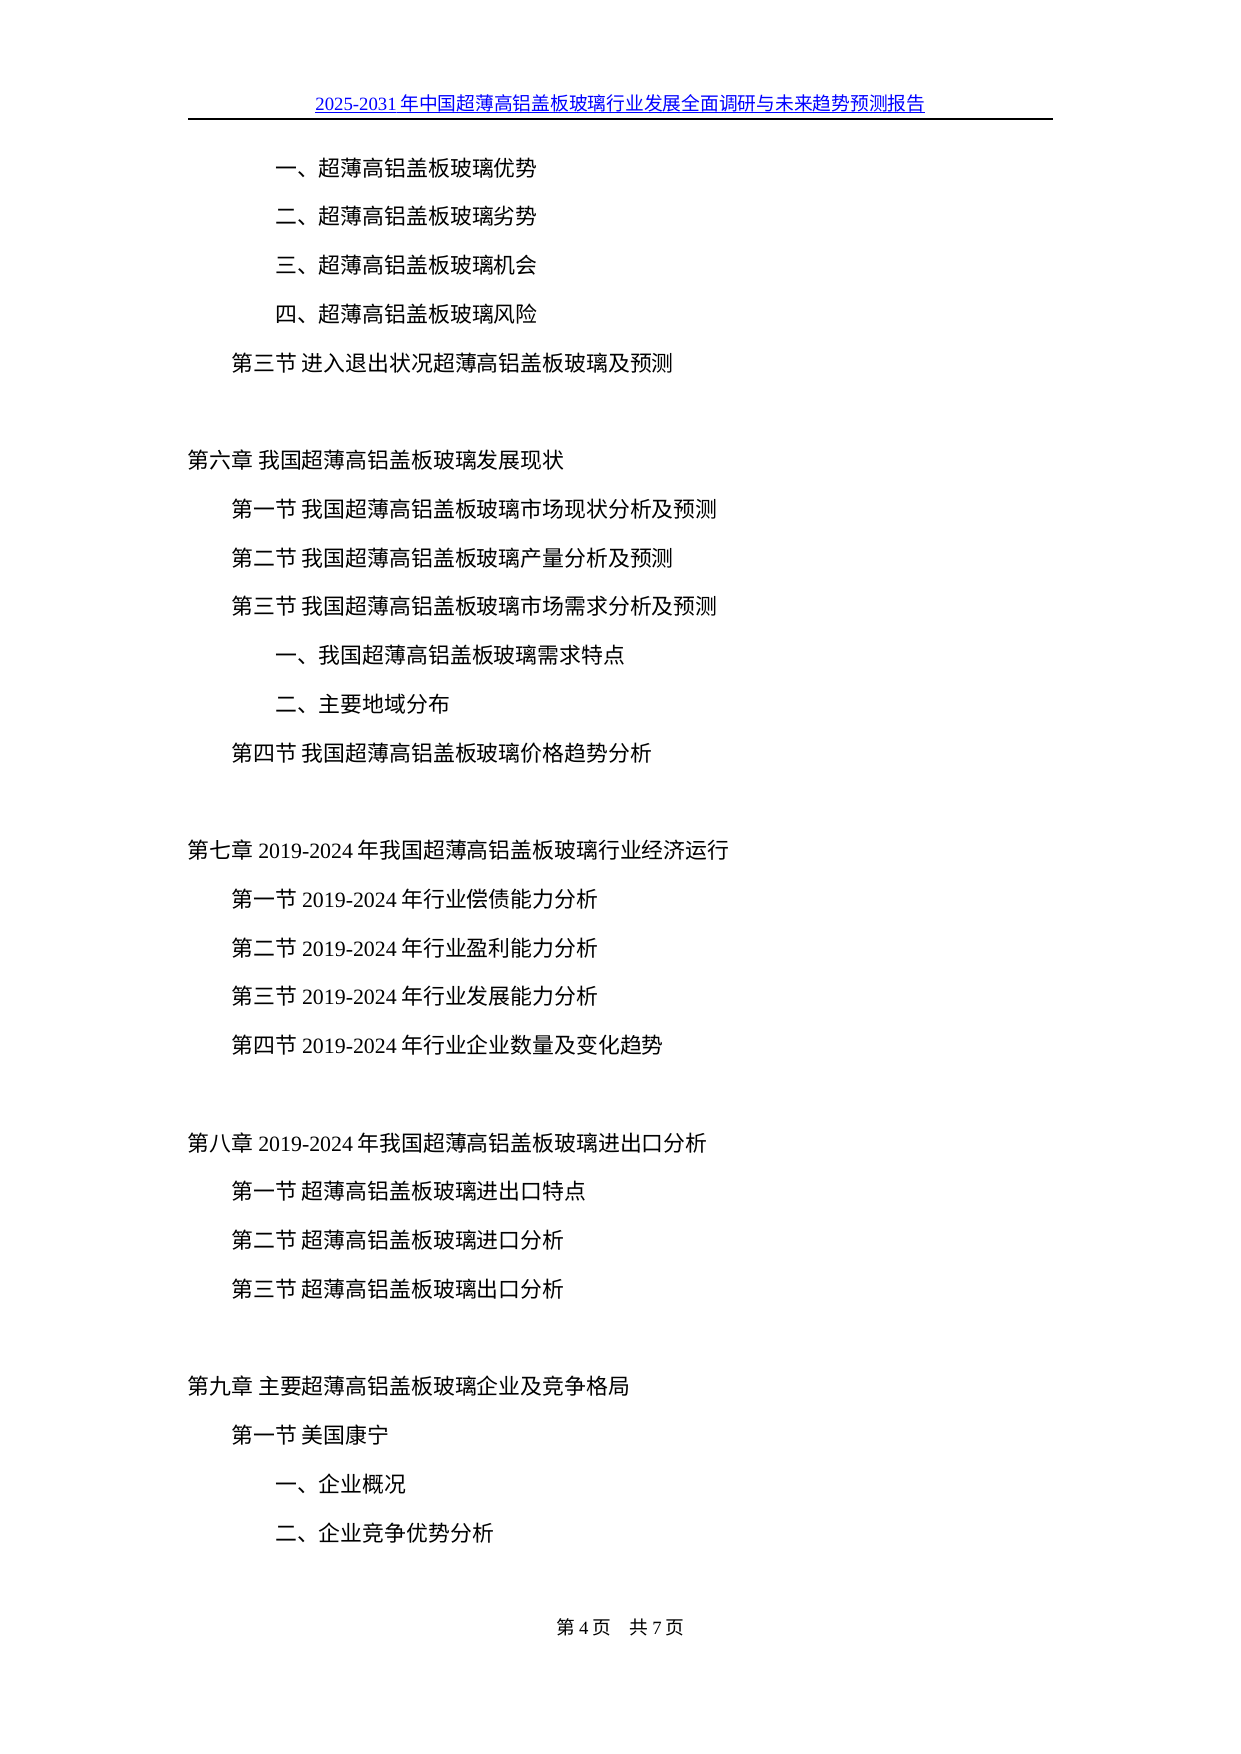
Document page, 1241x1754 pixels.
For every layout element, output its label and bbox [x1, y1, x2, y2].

text [187, 150, 1053, 1548]
